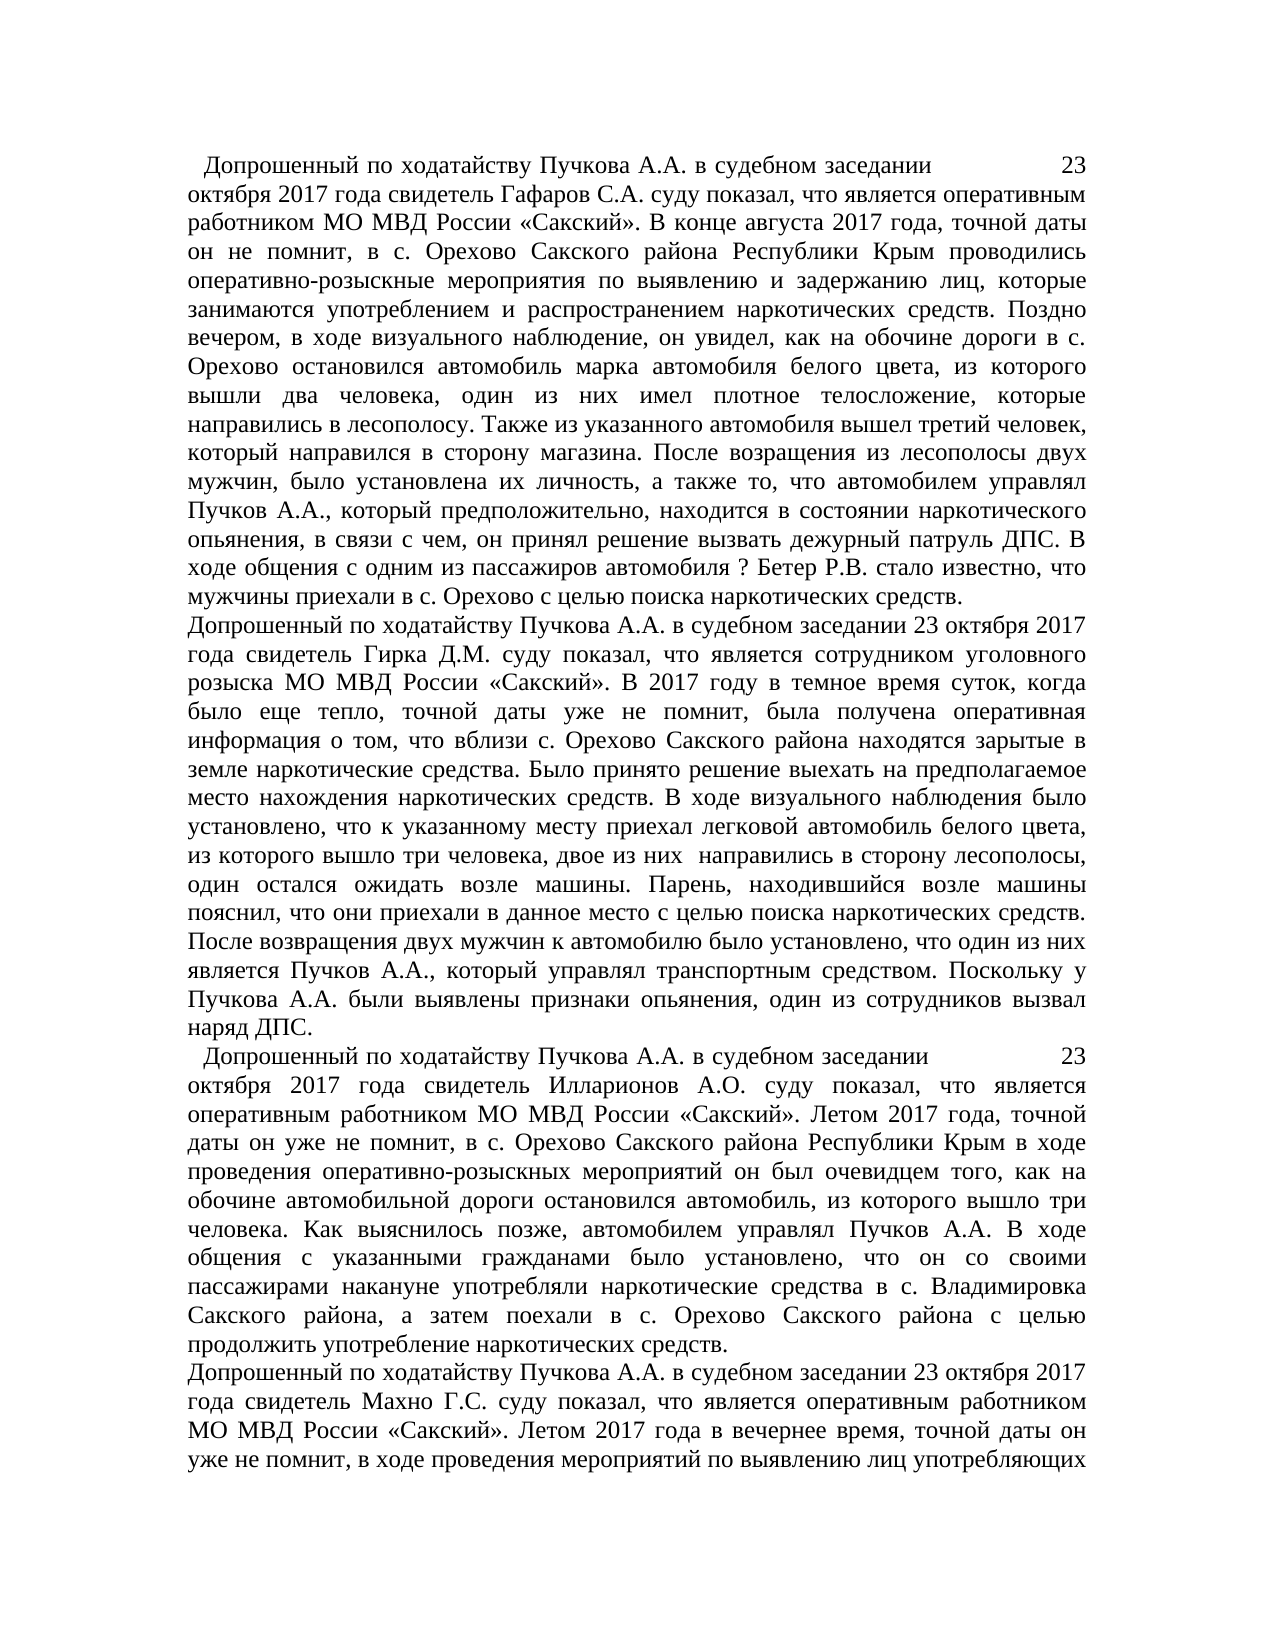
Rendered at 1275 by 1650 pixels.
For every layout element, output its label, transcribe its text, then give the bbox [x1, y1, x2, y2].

text Допрошенный по ходатайству Пучкова А.А. в судебном заседании 23 октября 2017 года свидетель Гирка Д.М. суду показал, что является сотрудником уголовного розыска МО МВД России «Сакский». В 2017 году в темное время суток, когда было еще тепло, точной даты уже не помнит, была получена оперативная информация о том, что вблизи с. Орехово Сакского района находятся зарытые в земле наркотические средства. Было принято решение выехать на предполагаемое место нахождения наркотических средств. В ходе визуального наблюдения было установлено, что к указанному месту приехал легковой автомобиль белого цвета, из которого вышло три человека, двое из них направились в сторону лесополосы, один остался ожидать возле машины. Парень, находившийся возле машины пояснил, что они приехали в данное место с целью поиска наркотических средств. После возвращения двух мужчин к автомобилю было установлено, что один из них является Пучков А.А., который управлял транспортным средством. Поскольку у Пучкова А.А. были выявлены признаки опьянения, один из сотрудников вызвал наряд ДПС. [187, 610, 1087, 1041]
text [187, 1357, 1087, 1472]
text Допрошенный по ходатайству Пучкова А.А. в судебном заседании 23 октября 2017 года свидетель Илларионов А.О. суду показал, что является оперативным работником МО МВД России «Сакский». Летом 2017 года, точной даты он уже не помнит, в с. Орехово Сакского района Республики Крым в ходе проведения оперативно-розыскных мероприятий он был очевидцем того, как на обочине автомобильной дороги остановился автомобиль, из которого вышло три человека. Как выяснилось позже, автомобилем управлял Пучков А.А. В ходе общения с указанными гражданами было установлено, что он со своими пассажирами накануне употребляли наркотические средства в с. Владимировка Сакского района, а затем поехали в с. Орехово Сакского района с целью продолжить употребление наркотических средств. [187, 1041, 1087, 1357]
text Допрошенный по ходатайству Пучкова А.А. в судебном заседании 23 октября 2017 года свидетель Гафаров С.А. суду показал, что является оперативным работником МО МВД России «Сакский». В конце августа 2017 года, точной даты он не помнит, в с. Орехово Сакского района Республики Крым проводились оперативно-розыскные мероприятия по выявлению и задержанию лиц, которые занимаются употреблением и распространением наркотических средств. Поздно вечером, в ходе визуального наблюдение, он увидел, как на обочине дороги в с. Орехово остановился автомобиль марка автомобиля белого цвета, из которого вышли два человека, один из них имел плотное телосложение, которые направились в лесополосу. Также из указанного автомобиля вышел третий человек, который направился в сторону магазина. После возращения из лесополосы двух мужчин, было установлена их личность, а также то, что автомобилем управлял Пучков А.А., который предположительно, находится в состоянии наркотического опьянения, в связи с чем, он принял решение вызвать дежурный патруль ДПС. В ходе общения с одним из пассажиров автомобиля ? Бетер Р.В. стало известно, что мужчины приехали в с. Орехово с целью поиска наркотических средств. [187, 150, 1087, 610]
